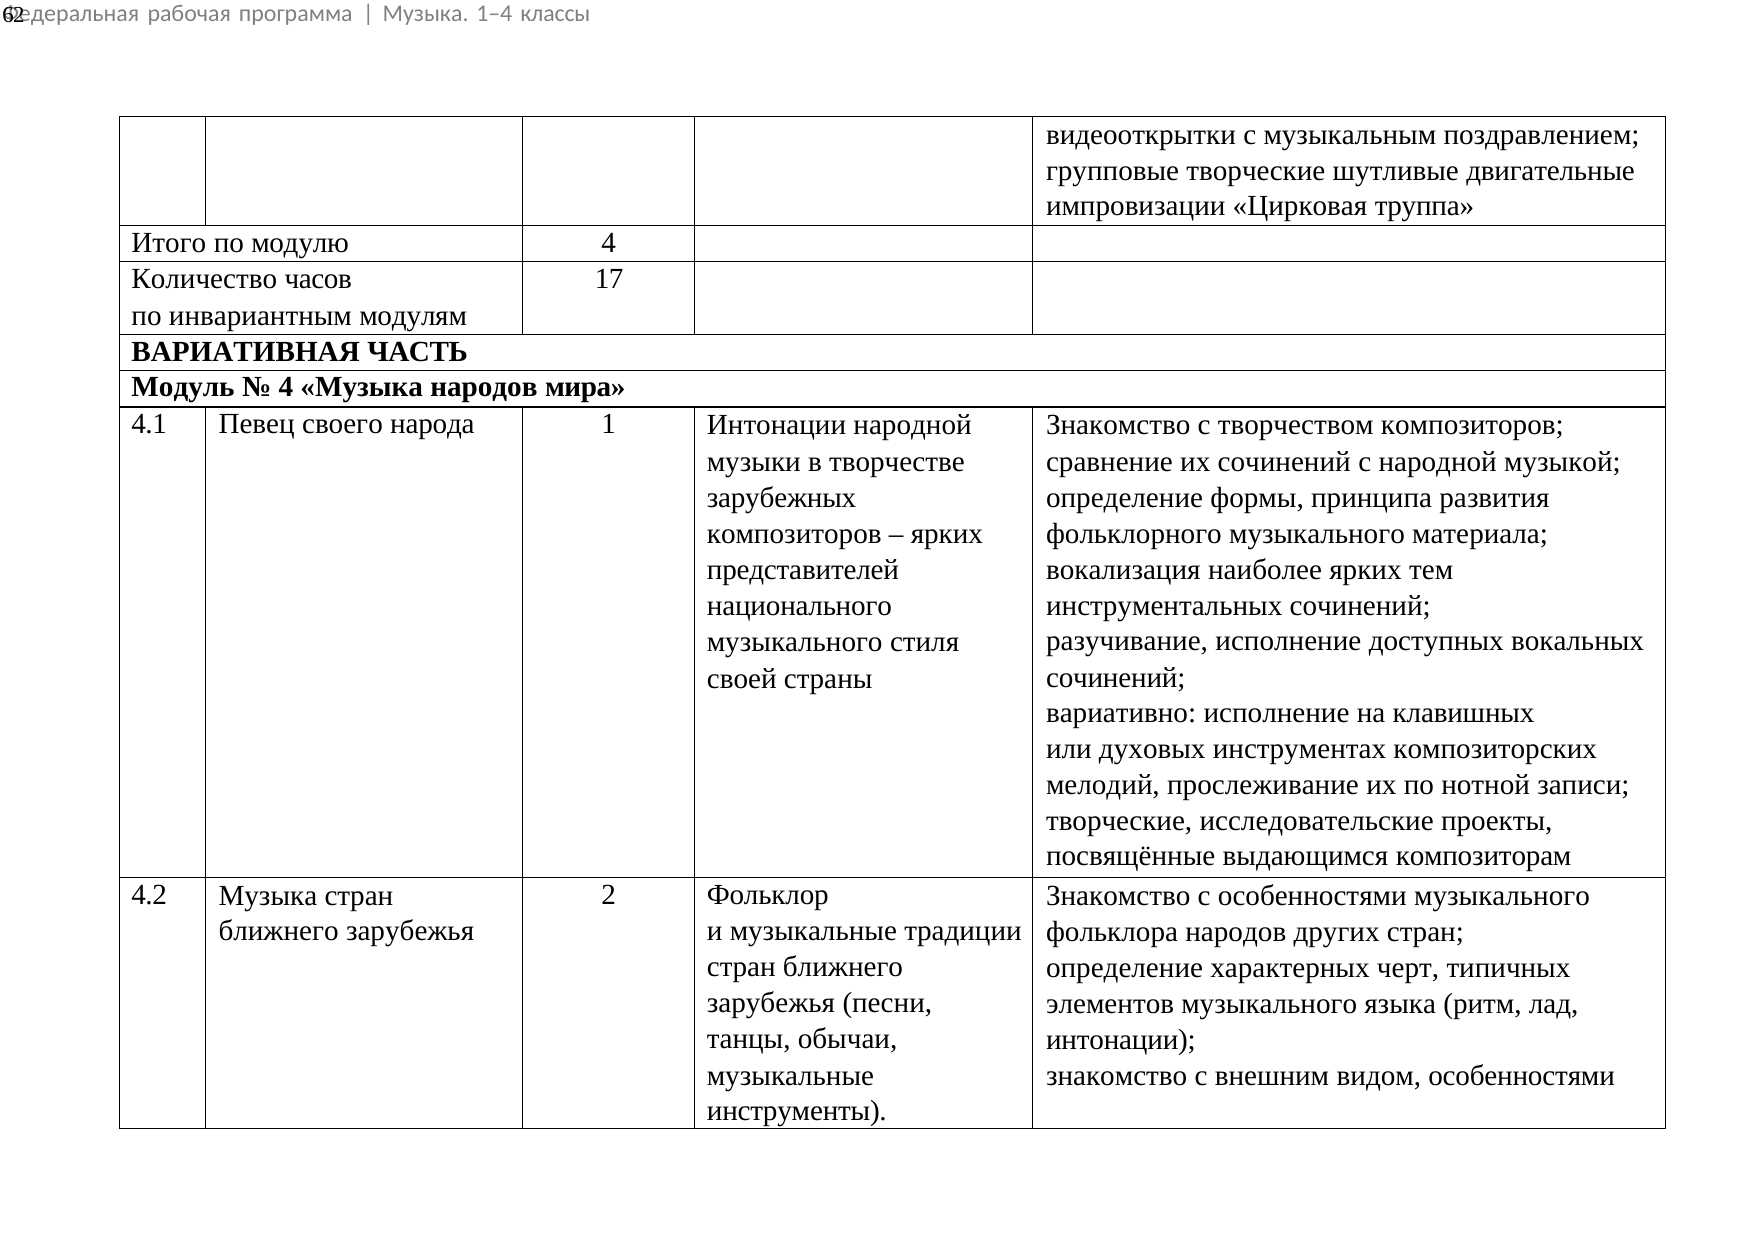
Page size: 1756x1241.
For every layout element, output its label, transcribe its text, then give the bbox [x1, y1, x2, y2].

table_cell 4.2 [120, 878, 205, 1127]
table_cell 4 [523, 226, 694, 261]
table_header [120, 117, 205, 225]
table_cell ВАРИАТИВНАЯ ЧАСТЬ [120, 335, 1665, 370]
table_cell Музыка стран ближнего зарубежья [206, 878, 522, 1127]
table_cell Знакомство с особенностями музыкального фольклора народов других стран; определение характерных черт, типичных элементов музыкального языка (ритм, лад, интонации); знакомство с внешним видом, особенностями [1033, 878, 1665, 1127]
table_header видеооткрытки с музыкальным поздравлением; групповые творческие шутливые двигательные импровизации «Цирковая труппа» [1033, 117, 1665, 225]
table_cell 4.1 [120, 408, 205, 877]
table_cell Количество часов по инвариантным модулям [120, 262, 522, 333]
table_cell Модуль № 4 «Музыка народов мира» [120, 371, 1665, 406]
table_cell [1033, 262, 1665, 333]
table_cell [1033, 226, 1665, 261]
table_cell 2 [523, 878, 694, 1127]
table_cell 17 [523, 262, 694, 333]
table_cell 1 [523, 408, 694, 877]
table_cell Знакомство с творчеством композиторов; сравнение их сочинений с народной музыкой; определение формы, принципа развития фольклорного музыкального материала; вокализация наиболее ярких тем инструментальных сочинений; разучивание, исполнение доступных вокальных сочинений; вариативно: исполнение на клавишных или духовых инструментах композиторских мелодий, прослеживание их по нотной записи; творческие, исследовательские проекты, посвящённые выдающимся композиторам [1033, 408, 1665, 877]
table_cell Фольклор и музыкальные традиции стран ближнего зарубежья (песни, танцы, обычаи, музыкальные инструменты). [695, 878, 1032, 1127]
table_header [206, 117, 522, 225]
table_header [523, 117, 694, 225]
table_cell [695, 226, 1032, 261]
table_header [695, 117, 1032, 225]
table_cell [695, 262, 1032, 333]
table_cell Интонации народной музыки в творчестве зарубежных композиторов – ярких представителей национального музыкального стиля своей страны [695, 408, 1032, 877]
table_cell Итого по модулю [120, 226, 522, 261]
table_cell Певец своего народа [206, 408, 522, 877]
